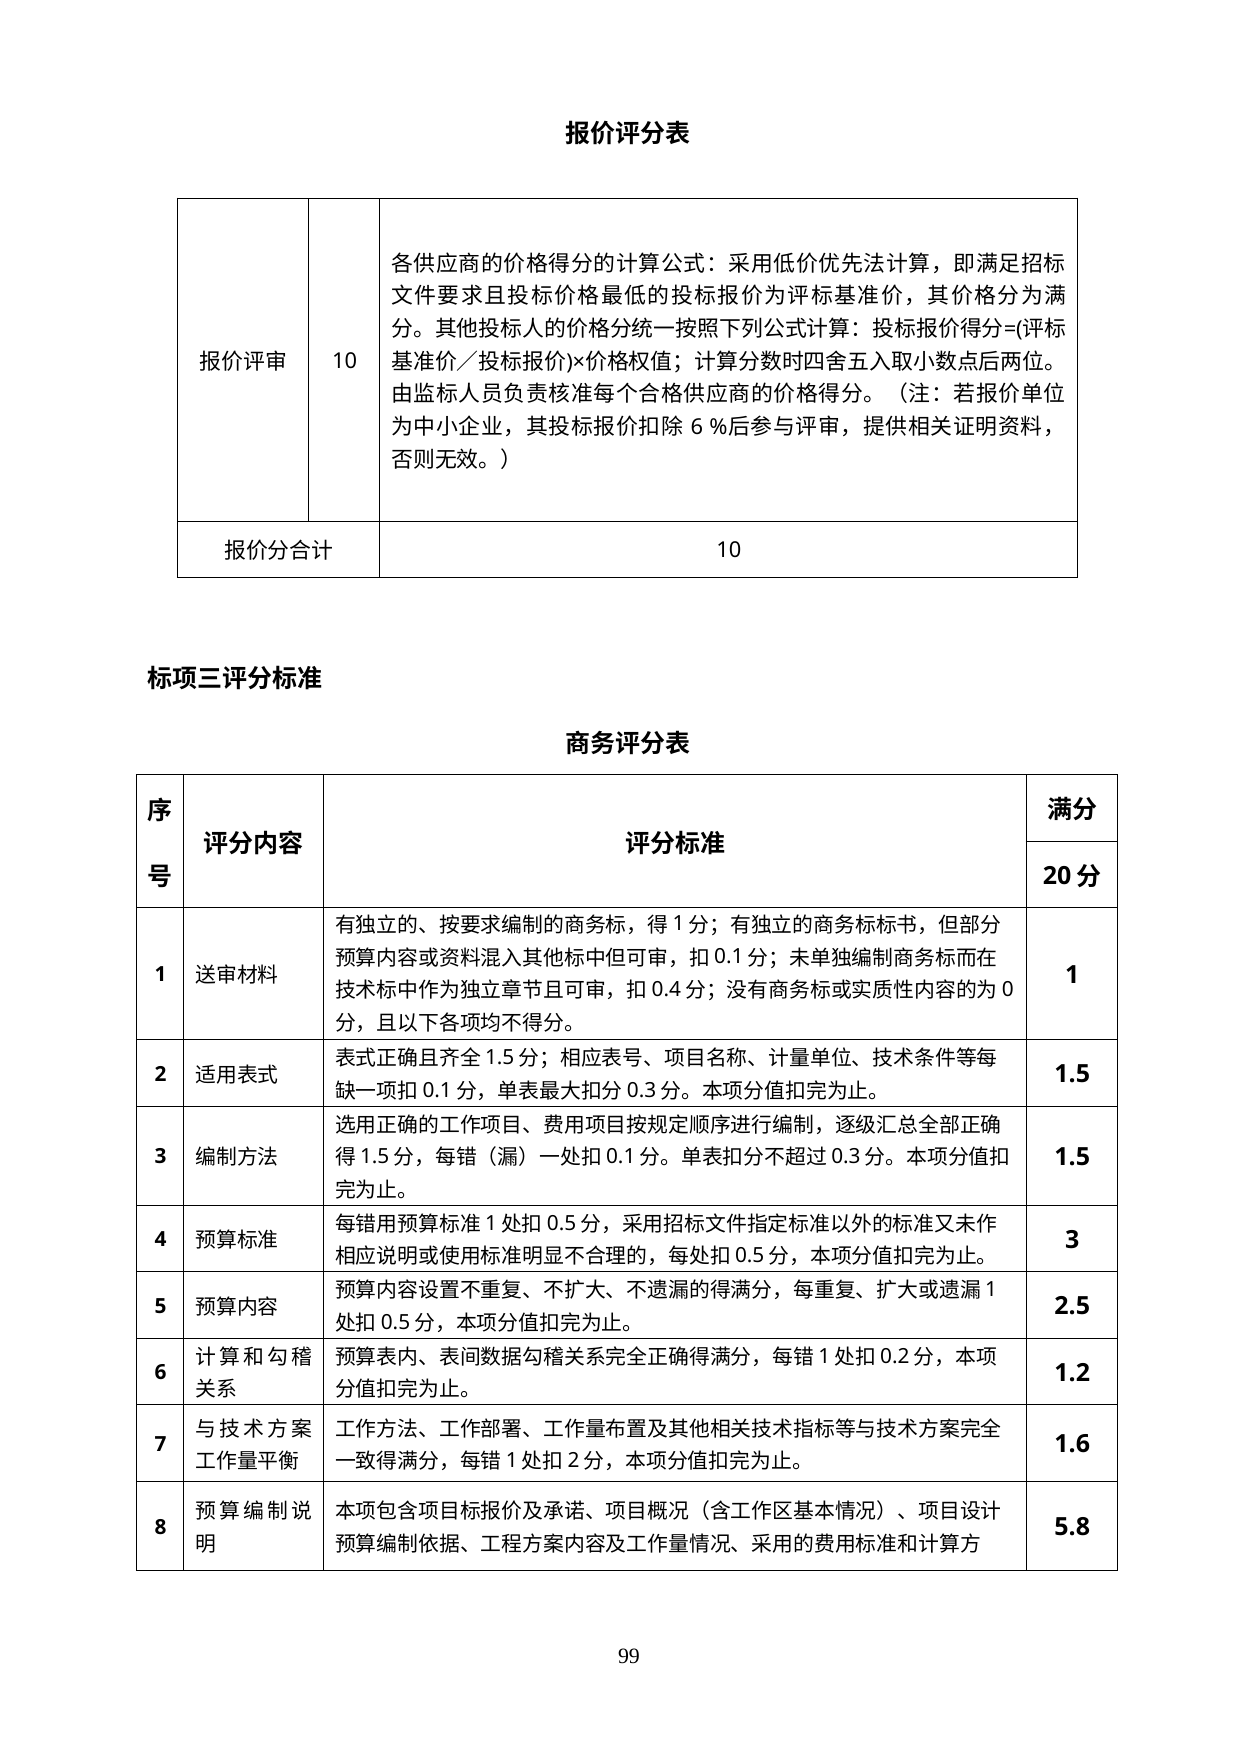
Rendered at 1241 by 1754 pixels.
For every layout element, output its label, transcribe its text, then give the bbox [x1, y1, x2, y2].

table_cell 3 [1027, 1206, 1117, 1271]
table_cell 每错用预算标准1处扣0.5分，采用招标文件指定标准以外的标准又未作相应说明或使用标准明显不合理的，每处扣0.5分，本项分值扣完为止。 [324, 1206, 1026, 1271]
table_cell 选用正确的工作项目、费用项目按规定顺序进行编制，逐级汇总全部正确得1.5分，每错（漏）一处扣0.1分。单表扣分不超过0.3分。本项分值扣完为止。 [324, 1107, 1026, 1205]
text 标项三评分标准 [148, 643, 1107, 709]
table_cell 与技术方案工作量平衡 [184, 1405, 323, 1481]
table_cell 编制方法 [184, 1107, 323, 1205]
text 报价评分表 [148, 99, 1107, 165]
table_header 满分 [1027, 775, 1117, 841]
text 商务评分表 [148, 709, 1107, 774]
table_cell 预算内容设置不重复、不扩大、不遗漏的得满分，每重复、扩大或遗漏1处扣0.5分，本项分值扣完为止。 [324, 1272, 1026, 1338]
table_cell 工作方法、工作部署、工作量布置及其他相关技术指标等与技术方案完全一致得满分，每错1处扣2分，本项分值扣完为止。 [324, 1405, 1026, 1481]
table_cell 5.8 [1027, 1482, 1117, 1570]
table_cell 1 [137, 908, 183, 1039]
table_cell 1 [1027, 908, 1117, 1039]
table_cell 1.6 [1027, 1405, 1117, 1481]
table_cell 2.5 [1027, 1272, 1117, 1338]
table_cell 5 [137, 1272, 183, 1338]
table_cell 4 [137, 1206, 183, 1271]
table_cell 3 [137, 1107, 183, 1205]
table_header 评分标准 [324, 775, 1026, 907]
table_cell 报价分合计 [178, 522, 379, 577]
table_header 10 [309, 199, 379, 521]
table_cell 计算和勾稽关系 [184, 1339, 323, 1404]
table_cell 预算表内、表间数据勾稽关系完全正确得满分，每错1处扣0.2分，本项分值扣完为止。 [324, 1339, 1026, 1404]
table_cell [324, 1482, 1026, 1570]
table_cell 1.5 [1027, 1040, 1117, 1106]
table_cell 预算标准 [184, 1206, 323, 1271]
table_header 序号 [137, 775, 183, 907]
table_cell 1.2 [1027, 1339, 1117, 1404]
table_cell 预算编制说明 [184, 1482, 323, 1570]
table_header 评分内容 [184, 775, 323, 907]
table_cell 有独立的、按要求编制的商务标，得1分；有独立的商务标标书，但部分预算内容或资料混入其他标中但可审，扣0.1分；未单独编制商务标而在技术标中作为独立章节且可审，扣0.4分；没有商务标或实质性内容的为0分，且以下各项均不得分。 [324, 908, 1026, 1039]
table_header 报价评审 [178, 199, 308, 521]
table_cell 20分 [1027, 842, 1117, 907]
table_cell 10 [380, 522, 1077, 577]
table_cell 6 [137, 1339, 183, 1404]
table_cell 8 [137, 1482, 183, 1570]
table_cell 7 [137, 1405, 183, 1481]
table_cell 表式正确且齐全1.5分；相应表号、项目名称、计量单位、技术条件等每缺一项扣0.1分，单表最大扣分0.3分。本项分值扣完为止。 [324, 1040, 1026, 1106]
table_cell 适用表式 [184, 1040, 323, 1106]
table_cell 预算内容 [184, 1272, 323, 1338]
table_cell 送审材料 [184, 908, 323, 1039]
table_cell 1.5 [1027, 1107, 1117, 1205]
table_cell 2 [137, 1040, 183, 1106]
table_header 各供应商的价格得分的计算公式：采用低价优先法计算，即满足招标文件要求且投标价格最低的投标报价为评标基准价，其价格分为满分。其他投标人的价格分统一按照下列公式计算：投标报价得分=(评标基准价／投标报价)×价格权值；计算分数时四舍五入取小数点后两位。由监标人员负责核准每个合格供应商的价格得分。（注：若报价单位为中小企业，其投标报价扣除 6 %后参与评审，提供相关证明资料，否则无效。） [380, 199, 1077, 521]
